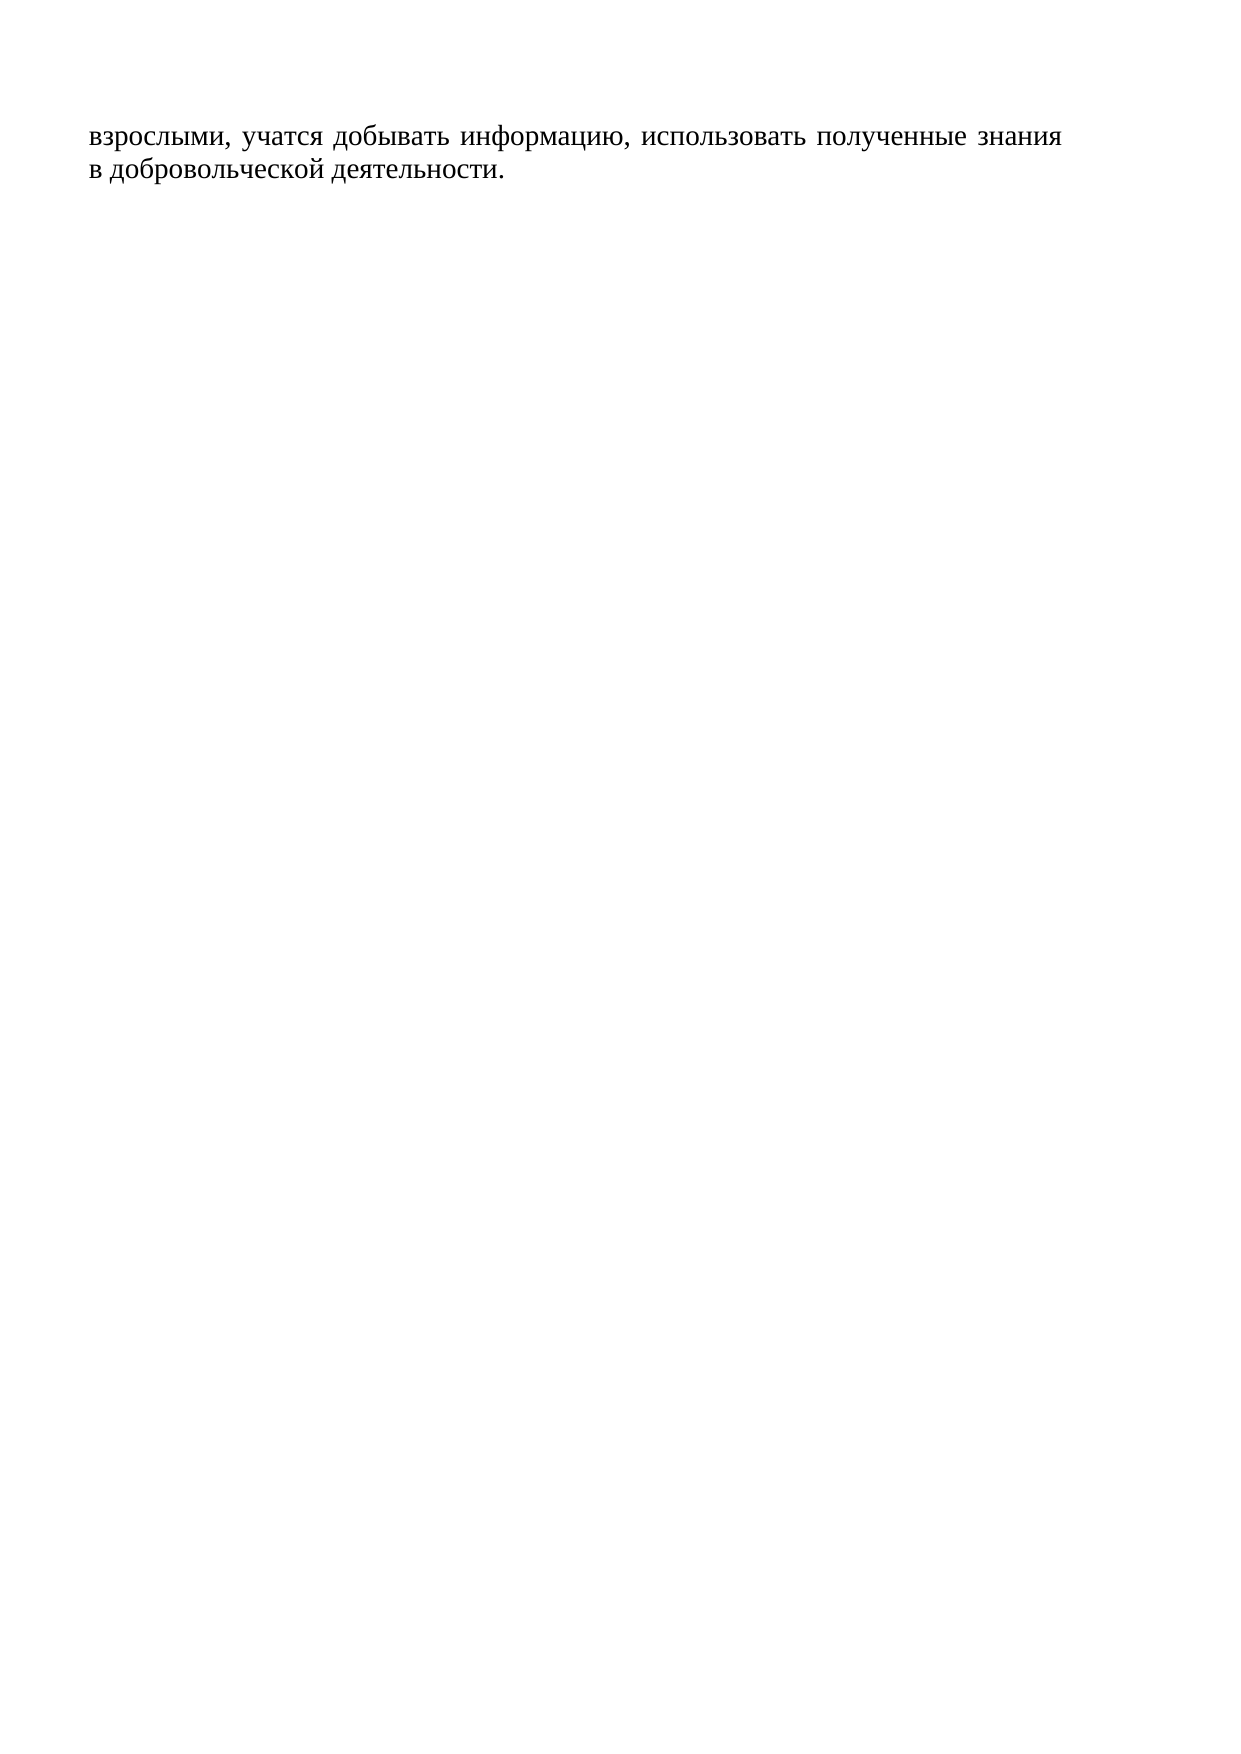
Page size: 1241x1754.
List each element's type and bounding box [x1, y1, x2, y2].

text [89, 118, 1063, 185]
